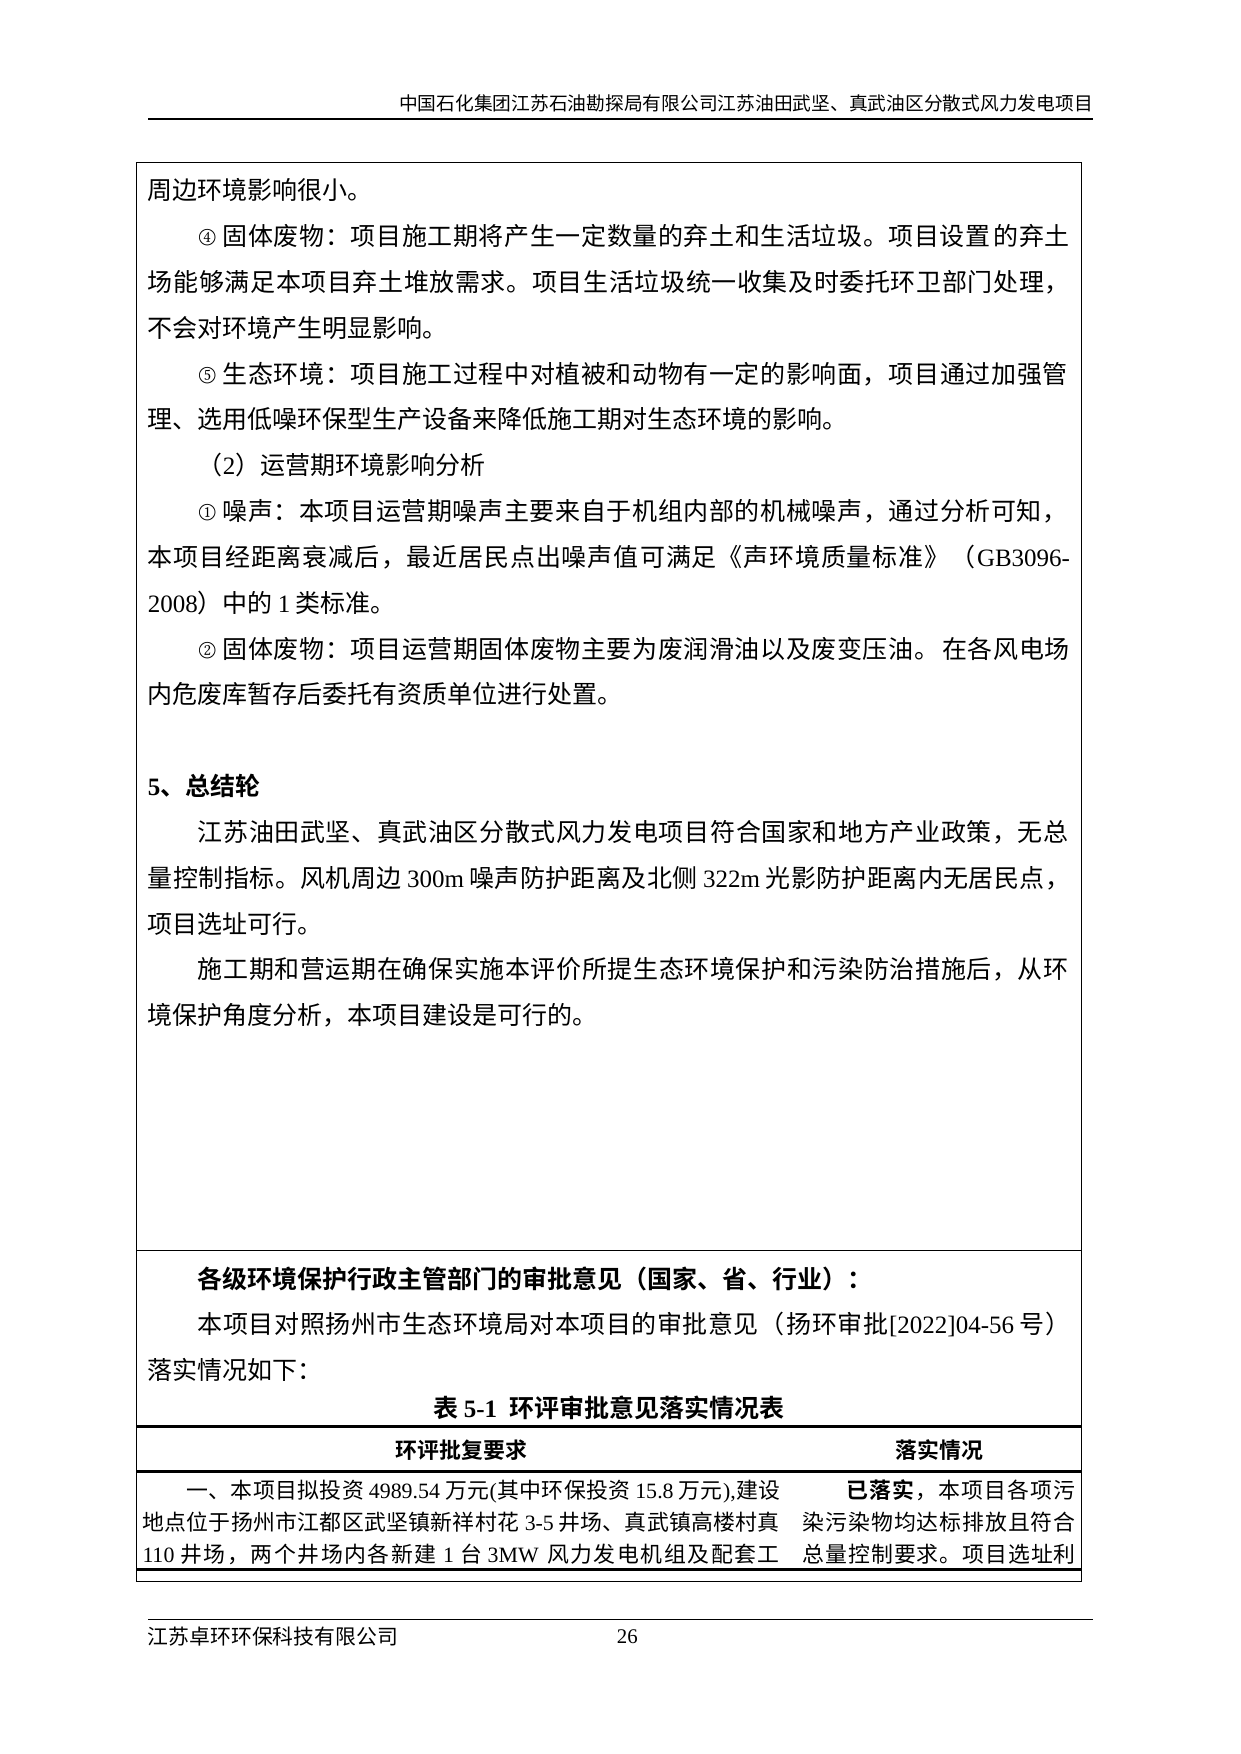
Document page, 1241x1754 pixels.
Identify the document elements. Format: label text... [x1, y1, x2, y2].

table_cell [137, 1571, 1081, 1581]
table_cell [137, 1473, 1081, 1568]
table_cell 各级环境保护行政主管部门的审批意见（国家、省、行业）： 本项目对照扬州市生态环境局对本项目的审批意见（扬环审批[2022]04-56号）落实情况如下： 表5-1 环评审批意见落实情况表 [137, 1251, 1081, 1425]
table_cell 各级环境保护行政主管部门的审批意见（国家、省、行业）： 本项目对照扬州市生态环境局对本项目的审批意见（扬环审批[2022]04-56号）落实情况如下： 表5-1 环评审批意见落实情况表 [137, 1428, 1081, 1470]
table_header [137, 163, 1081, 1250]
